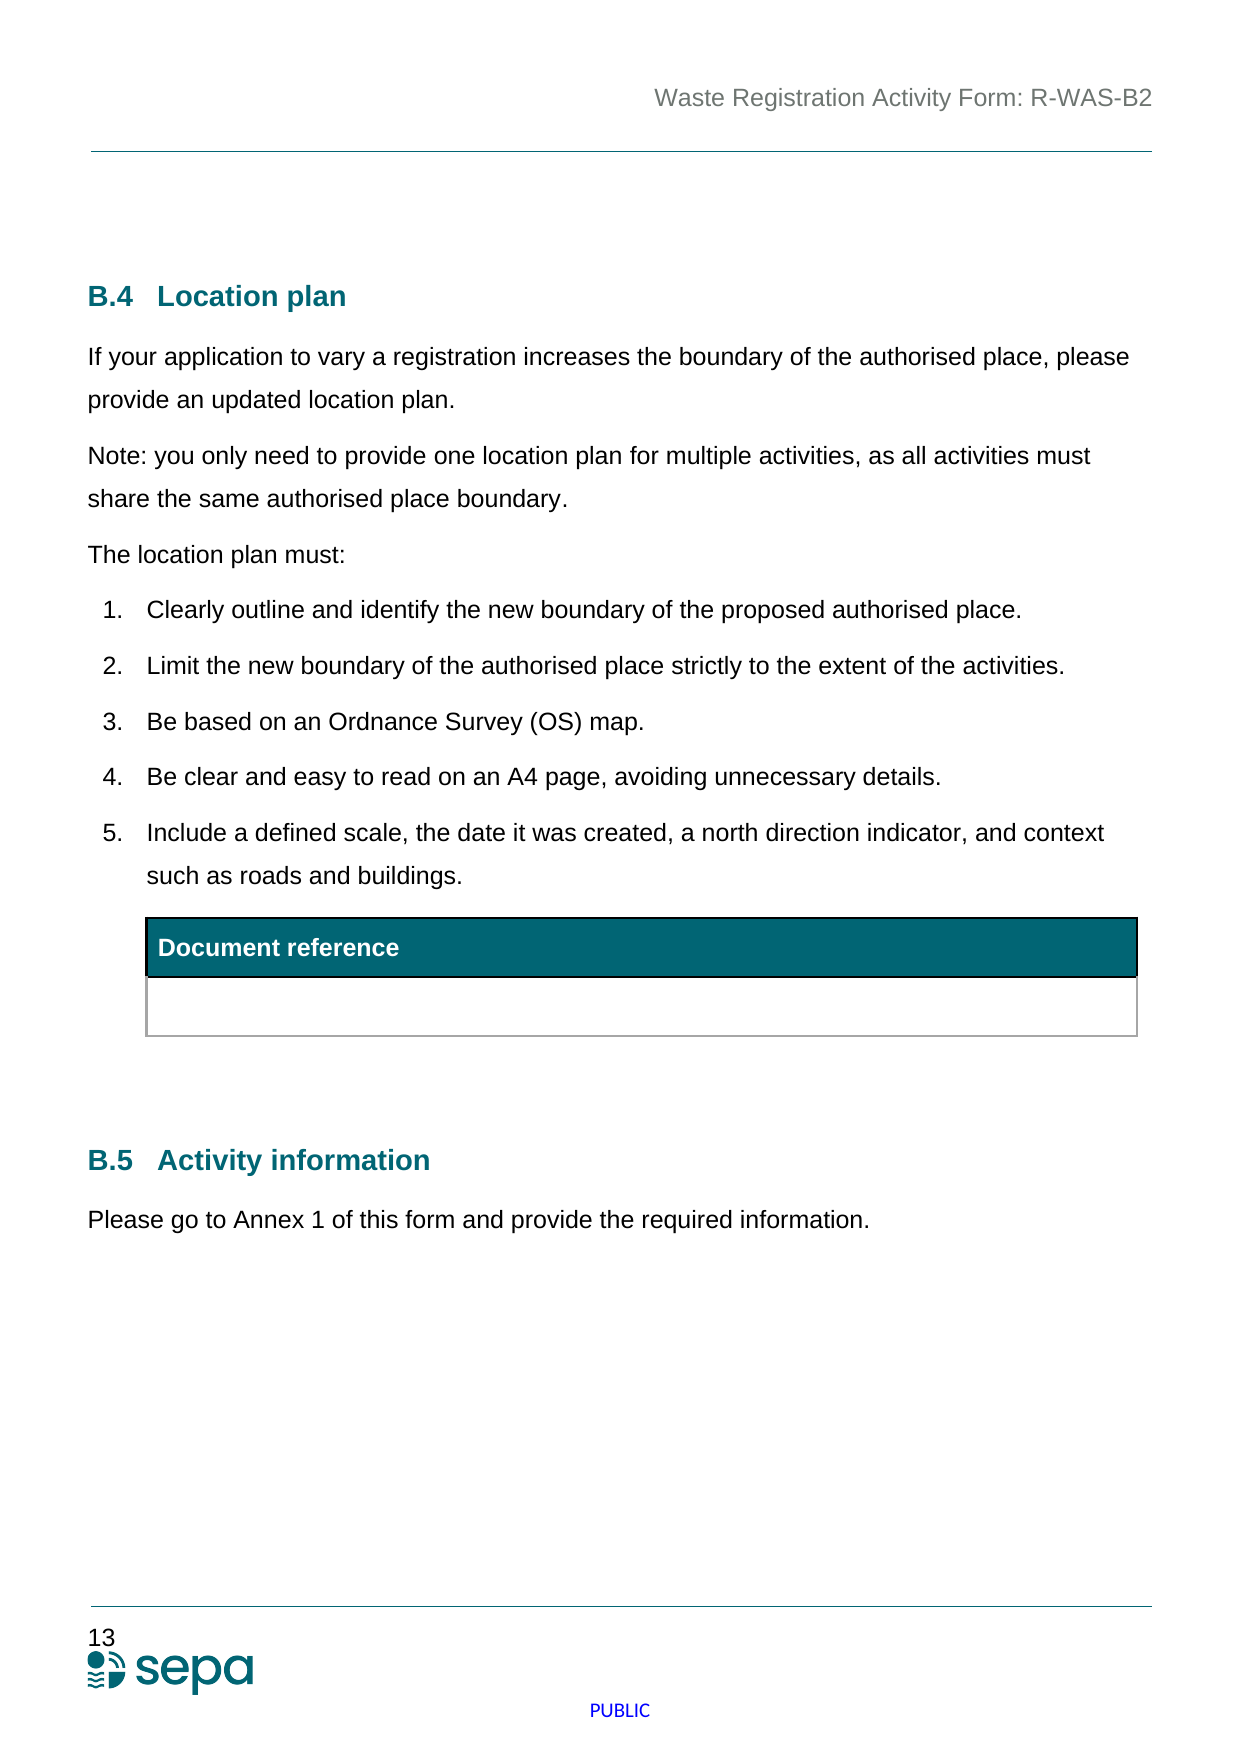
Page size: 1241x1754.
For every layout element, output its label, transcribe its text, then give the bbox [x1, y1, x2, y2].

text If your application to vary a registration increases the boundary of the authorised place, please provide an updated location plan. [87, 342, 1153, 414]
subtitle B.5 Activity information [87, 1142, 1153, 1176]
list Include a defined scale, the date it was created, a north direction indicator, and context such as roads and buildings. [102, 818, 1153, 890]
table_cell [148, 978, 1136, 1035]
table_header Document reference [148, 919, 1136, 976]
text Note: you only need to provide one location plan for multiple activities, as all activities must share the same authorised place boundary. [87, 441, 1153, 513]
subtitle B.4 Location plan [87, 279, 1153, 313]
list Limit the new boundary of the authorised place strictly to the extent of the activities. [102, 651, 1153, 680]
text The location plan must: [87, 540, 1153, 568]
text Please go to Annex 1 of this form and provide the required information. [87, 1205, 1153, 1234]
list Clearly outline and identify the new boundary of the proposed authorised place. [102, 595, 1153, 624]
list Be clear and easy to read on an A4 page, avoiding unnecessary details. [102, 762, 1153, 791]
list Be based on an Ordnance Survey (OS) map. [102, 707, 1153, 735]
picture [87, 1651, 253, 1695]
